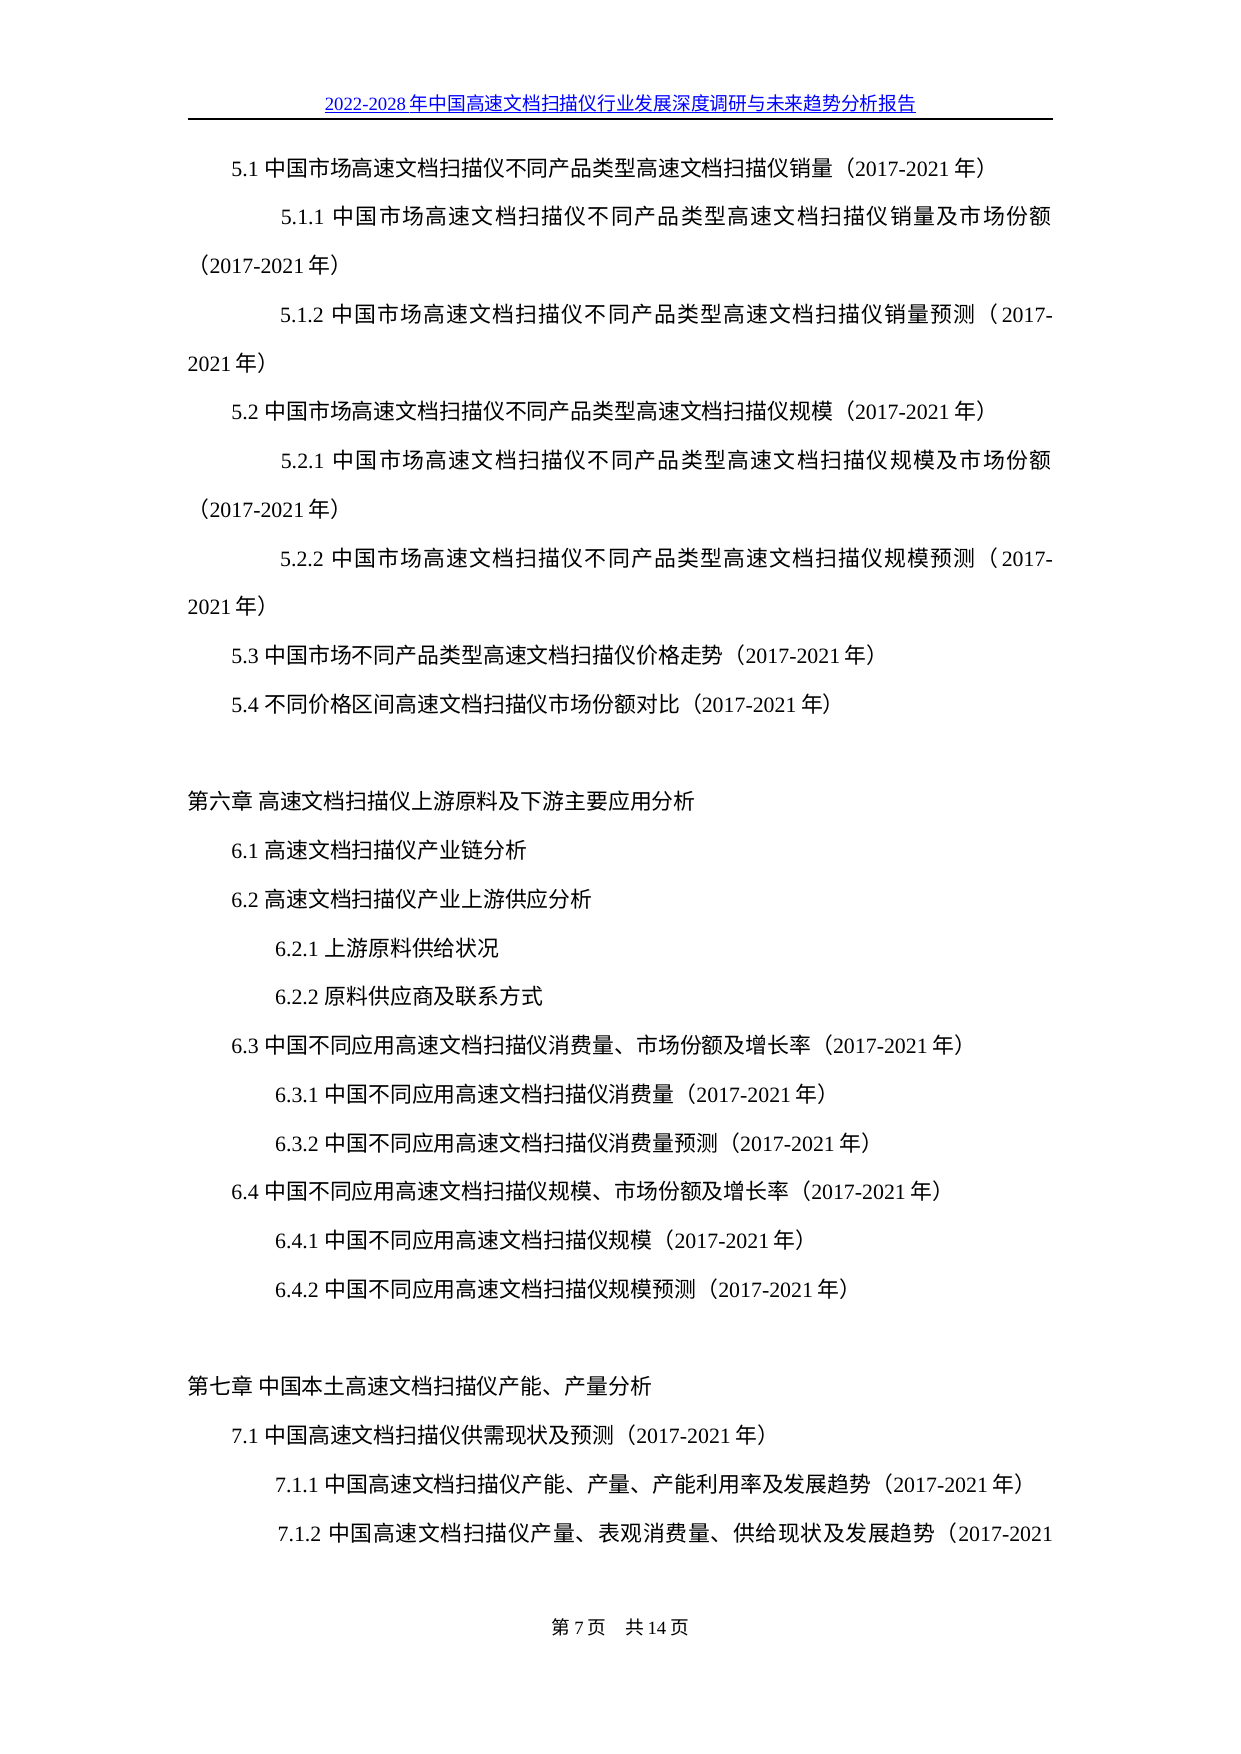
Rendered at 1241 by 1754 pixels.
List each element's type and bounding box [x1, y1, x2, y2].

text [187, 150, 1053, 1548]
